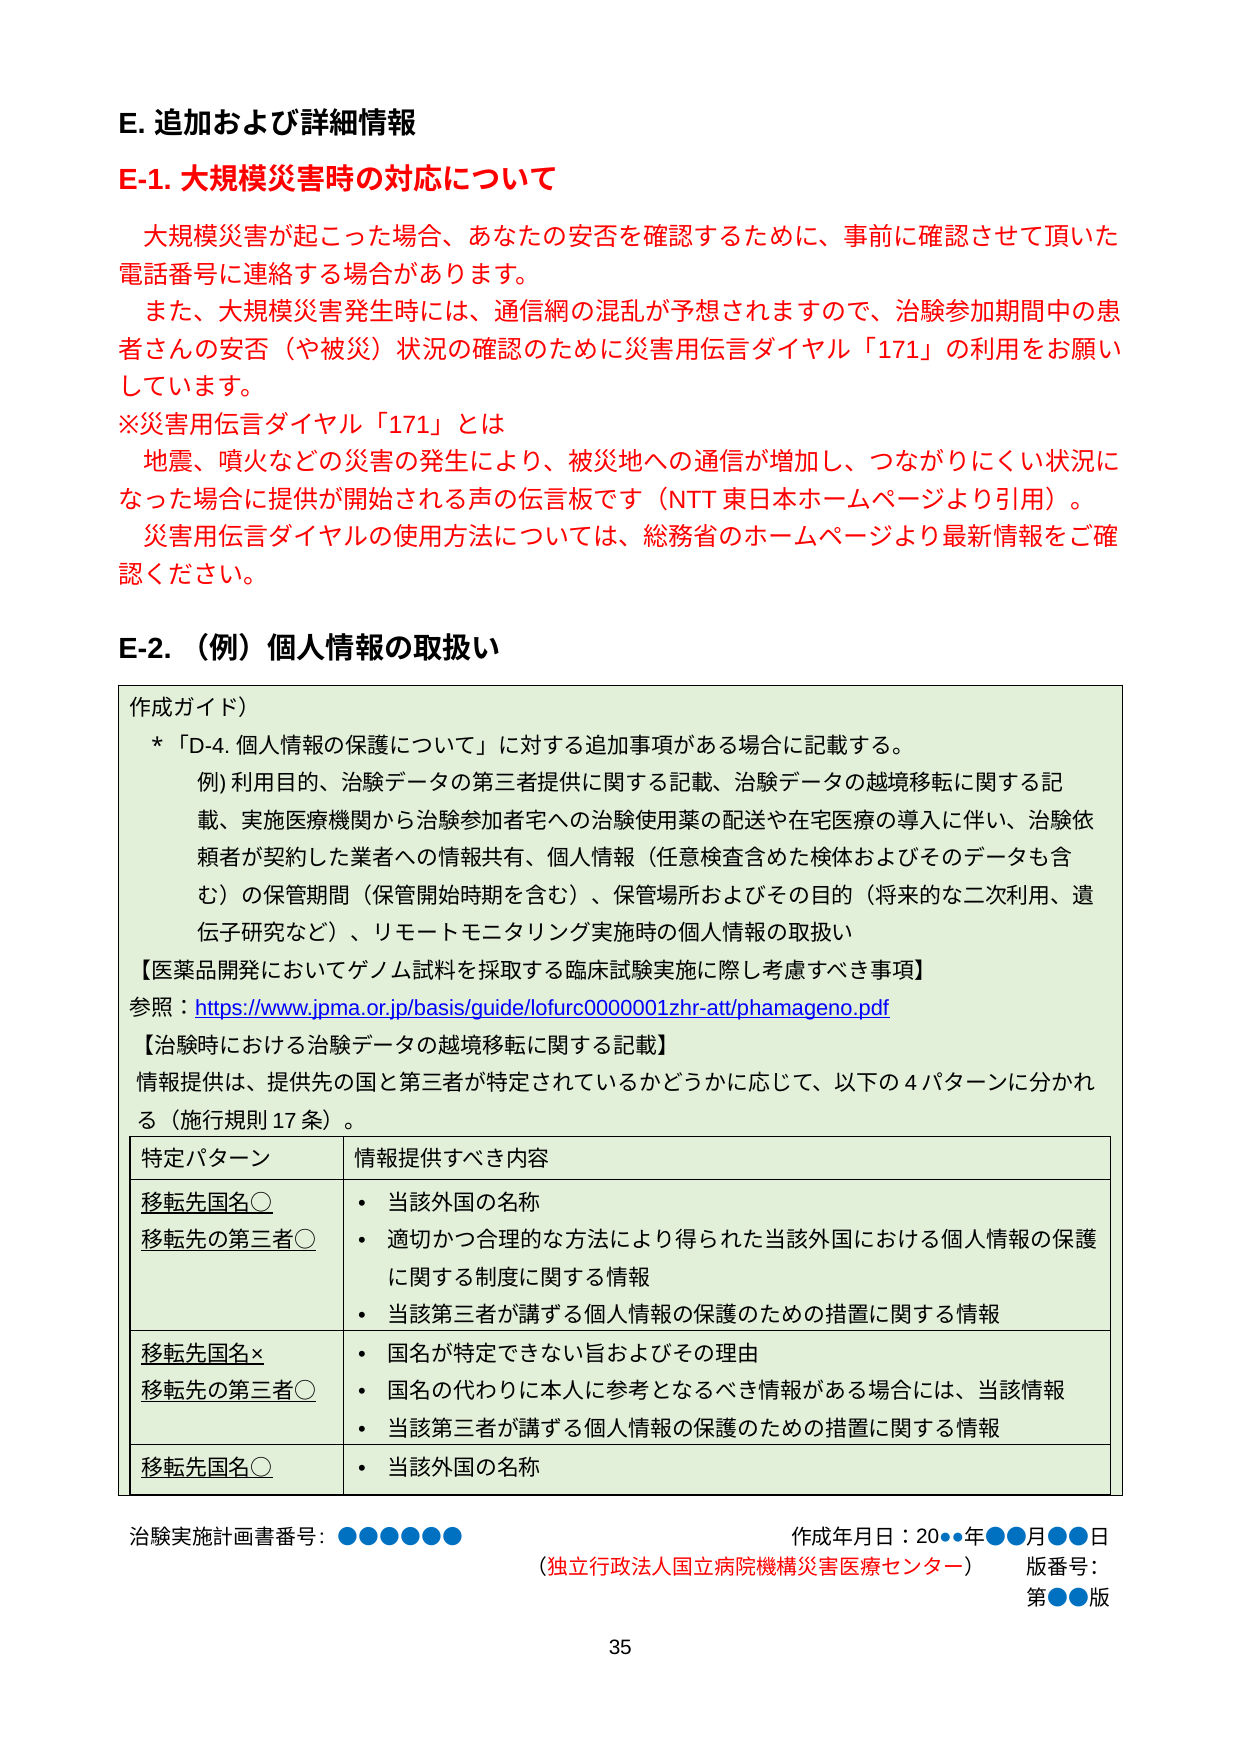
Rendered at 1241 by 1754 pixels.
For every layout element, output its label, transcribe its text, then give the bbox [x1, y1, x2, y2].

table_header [119, 686, 1122, 1495]
subtitle 大規模災害時の対応について [118, 159, 1122, 197]
text 地震、噴火などの災害の発生により、被災地への通信が増加し、つながりにくい状況になった場合に提供が開始される声の伝言板です（NTT東日本ホームページより引用）。 [118, 441, 1122, 516]
text ※災害用伝言ダイヤル「171」とは [118, 403, 1122, 441]
text 大規模災害が起こった場合、あなたの安否を確認するために、事前に確認させて頂いた電話番号に連絡する場合があります。 [118, 216, 1122, 291]
subtitle 追加および詳細情報 [118, 103, 1122, 141]
text 災害用伝言ダイヤルの使用方法については、総務省のホームページより最新情報をご確認ください。 [118, 516, 1122, 591]
text また、大規模災害発生時には、通信網の混乱が予想されますので、治験参加期間中の患者さんの安否（や被災）状況の確認のために災害用伝言ダイヤル「171」の利用をお願いしています。 [118, 291, 1122, 403]
subtitle （例）個人情報の取扱い [118, 628, 1122, 666]
